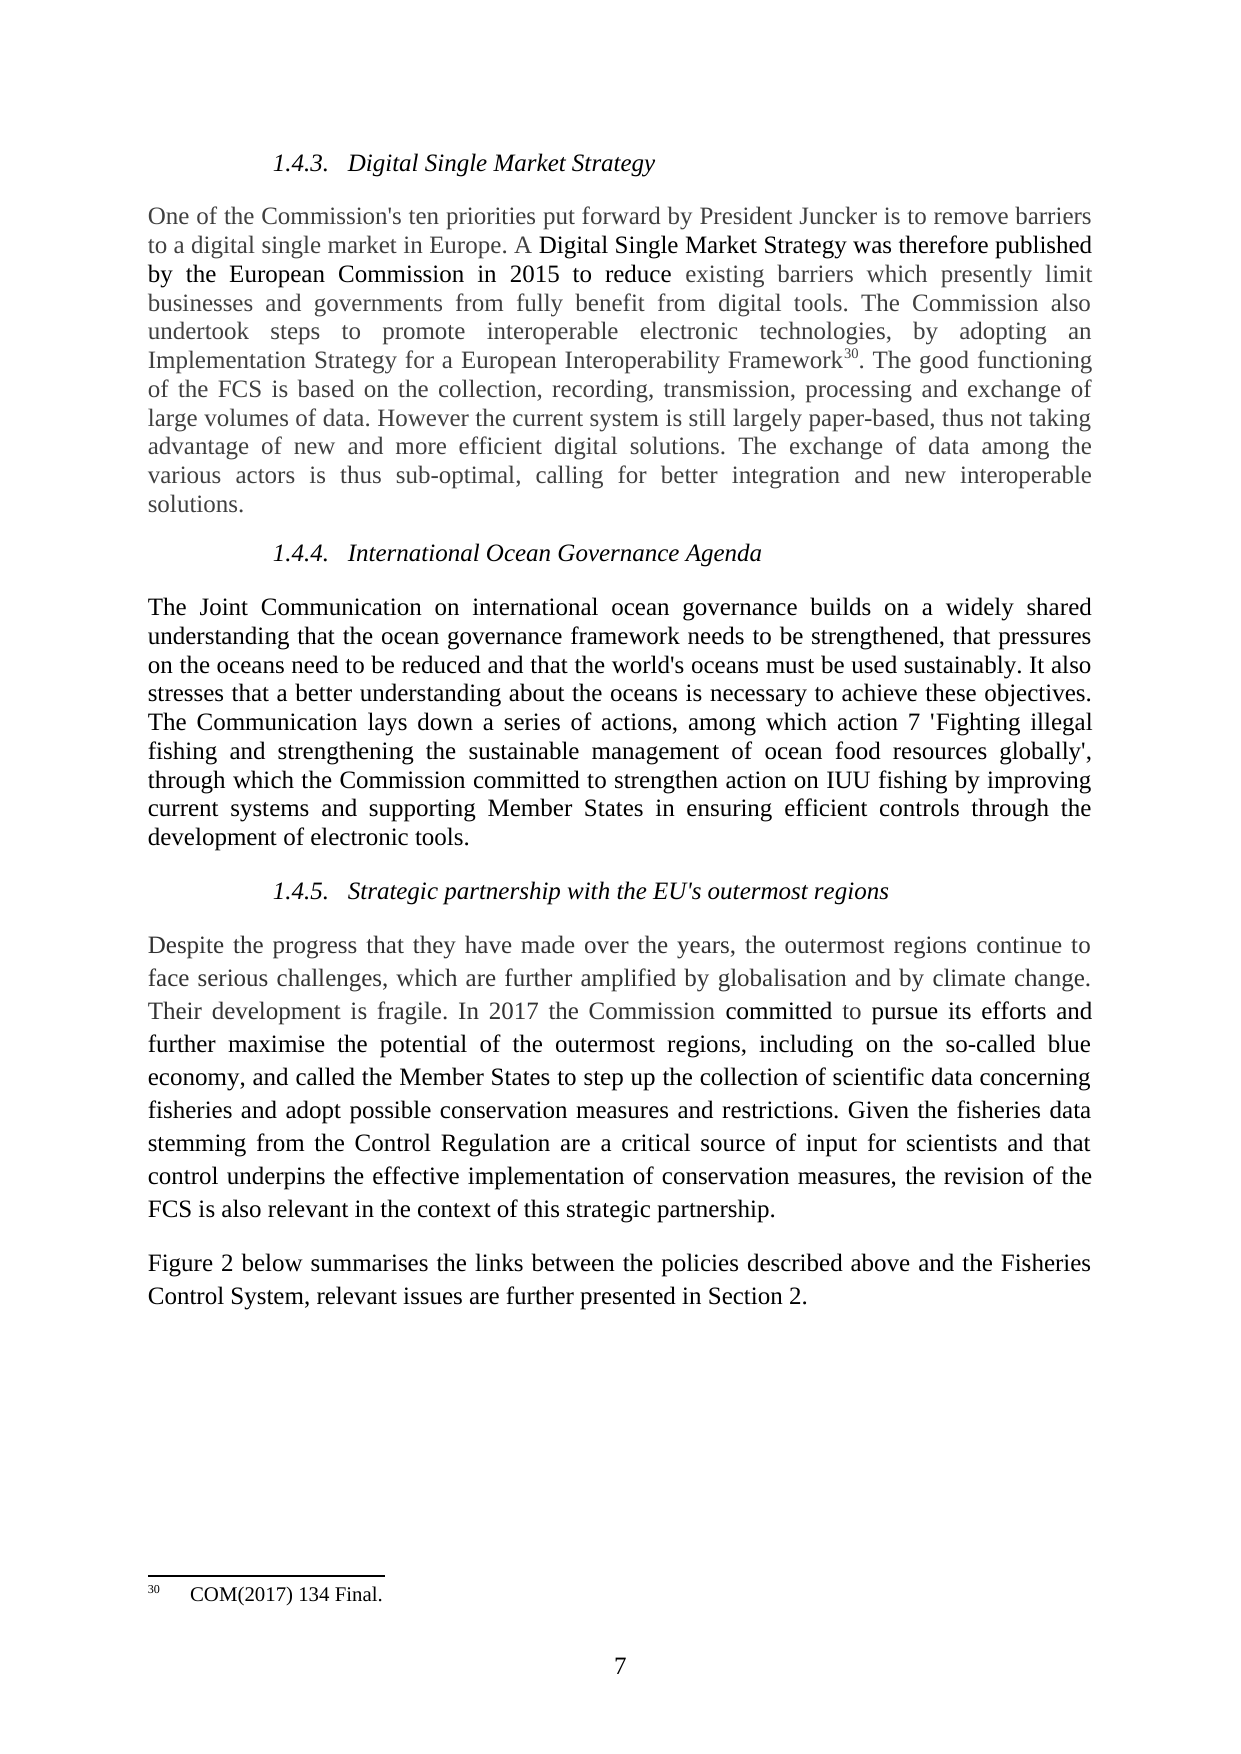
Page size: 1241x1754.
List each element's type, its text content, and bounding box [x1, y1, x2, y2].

text Despite the progress that they have made over the years, the outermost regions continue to face serious challenges, which are further amplified by globalisation and by climate change. Their development is fragile. In 2017 the Commission committed to pursue its efforts and further maximise the potential of the outermost regions, including on the so-called blue economy, and called the Member States to step up the collection of scientific data concerning fisheries and adopt possible conservation measures and restrictions. Given the fisheries data stemming from the Control Regulation are a critical source of input for scientists and that control underpins the effective implementation of conservation measures, the revision of the FCS is also relevant in the context of this strategic partnership. [148, 930, 1093, 1223]
text Figure 2 below summarises the links between the policies described above and the Fisheries Control System, relevant issues are further presented in Section 2. [148, 1248, 1093, 1309]
subtitle Strategic partnership with the EU's outermost regions [273, 876, 1093, 905]
text The Joint Communication on international ocean governance builds on a widely shared understanding that the ocean governance framework needs to be strengthened, that pressures on the oceans need to be reduced and that the world's oceans must be used sustainably. It also stresses that a better understanding about the oceans is necessary to achieve these objectives. The Communication lays down a series of actions, among which action 7 'Fighting illegal fishing and strengthening the sustainable management of ocean food resources globally', through which the Commission committed to strengthen action on IUU fishing by improving current systems and supporting Member States in ensuring efficient controls through the development of electronic tools. [148, 592, 1093, 851]
text One of the Commission's ten priorities put forward by President Juncker is to remove barriers to a digital single market in Europe. A Digital Single Market Strategy was therefore published by the European Commission in 2015 to reduce existing barriers which presently limit businesses and governments from fully benefit from digital tools. The Commission also undertook steps to promote interoperable electronic technologies, by adopting an Implementation Strategy for a European Interoperability Framework. The good functioning of the FCS is based on the collection, recording, transmission, processing and exchange of large volumes of data. However the current system is still largely paper-based, thus not taking advantage of new and more efficient digital solutions. The exchange of data among the various actors is thus sub-optimal, calling for better integration and new interoperable solutions. [148, 201, 1093, 518]
subtitle International Ocean Governance Agenda [273, 538, 1093, 567]
subtitle Digital Single Market Strategy [273, 148, 1093, 176]
